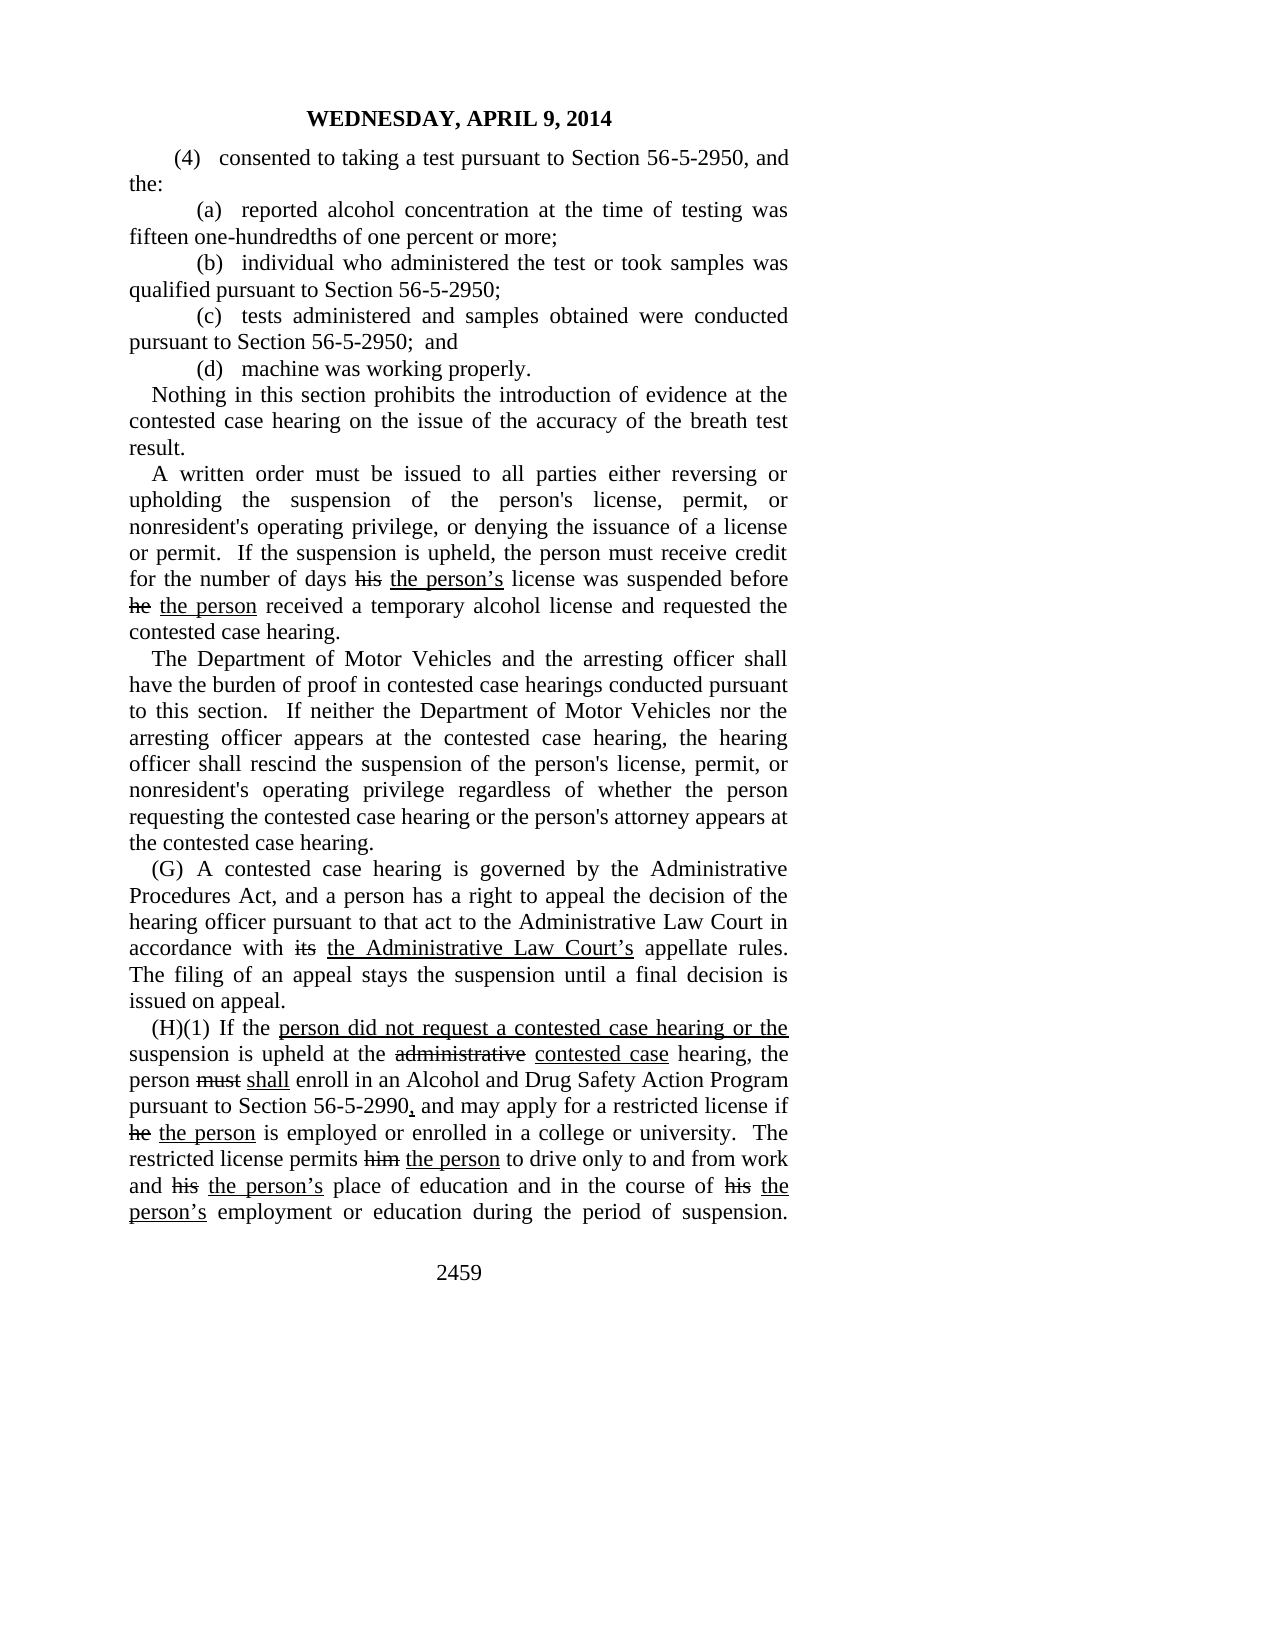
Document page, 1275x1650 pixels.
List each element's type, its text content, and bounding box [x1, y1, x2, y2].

text A written order must be issued to all parties either reversing or upholding the suspension of the person's license, permit, or nonresident's operating privilege, or denying the issuance of a license or permit. If the suspension is upheld, the person must receive credit for the number of days his the person’s license was suspended before he the person received a temporary alcohol license and requested the contested case hearing. [129, 460, 789, 644]
text (d) machine was working properly. [129, 355, 789, 381]
text (G) A contested case hearing is governed by the Administrative Procedures Act, and a person has a right to appeal the decision of the hearing officer pursuant to that act to the Administrative Law Court in accordance with its the Administrative Law Court’s appellate rules. The filing of an appeal stays the suspension until a final decision is issued on appeal. [129, 855, 789, 1013]
text The Department of Motor Vehicles and the arresting officer shall have the burden of proof in contested case hearings conducted pursuant to this section. If neither the Department of Motor Vehicles nor the arresting officer appears at the contested case hearing, the hearing officer shall rescind the suspension of the person's license, permit, or nonresident's operating privilege regardless of whether the person requesting the contested case hearing or the person's attorney appears at the contested case hearing. [129, 644, 789, 855]
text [129, 1013, 789, 1224]
text (b) individual who administered the test or took samples was qualified pursuant to Section 56-5-2950; [129, 249, 789, 302]
text (4) consented to taking a test pursuant to Section 56-5-2950, and the: [129, 144, 789, 197]
text (c) tests administered and samples obtained were conducted pursuant to Section 56-5-2950; and [129, 302, 789, 355]
text Nothing in this section prohibits the introduction of evidence at the contested case hearing on the issue of the accuracy of the breath test result. [129, 381, 789, 460]
text (a) reported alcohol concentration at the time of testing was fifteen one-hundredths of one percent or more; [129, 197, 789, 249]
